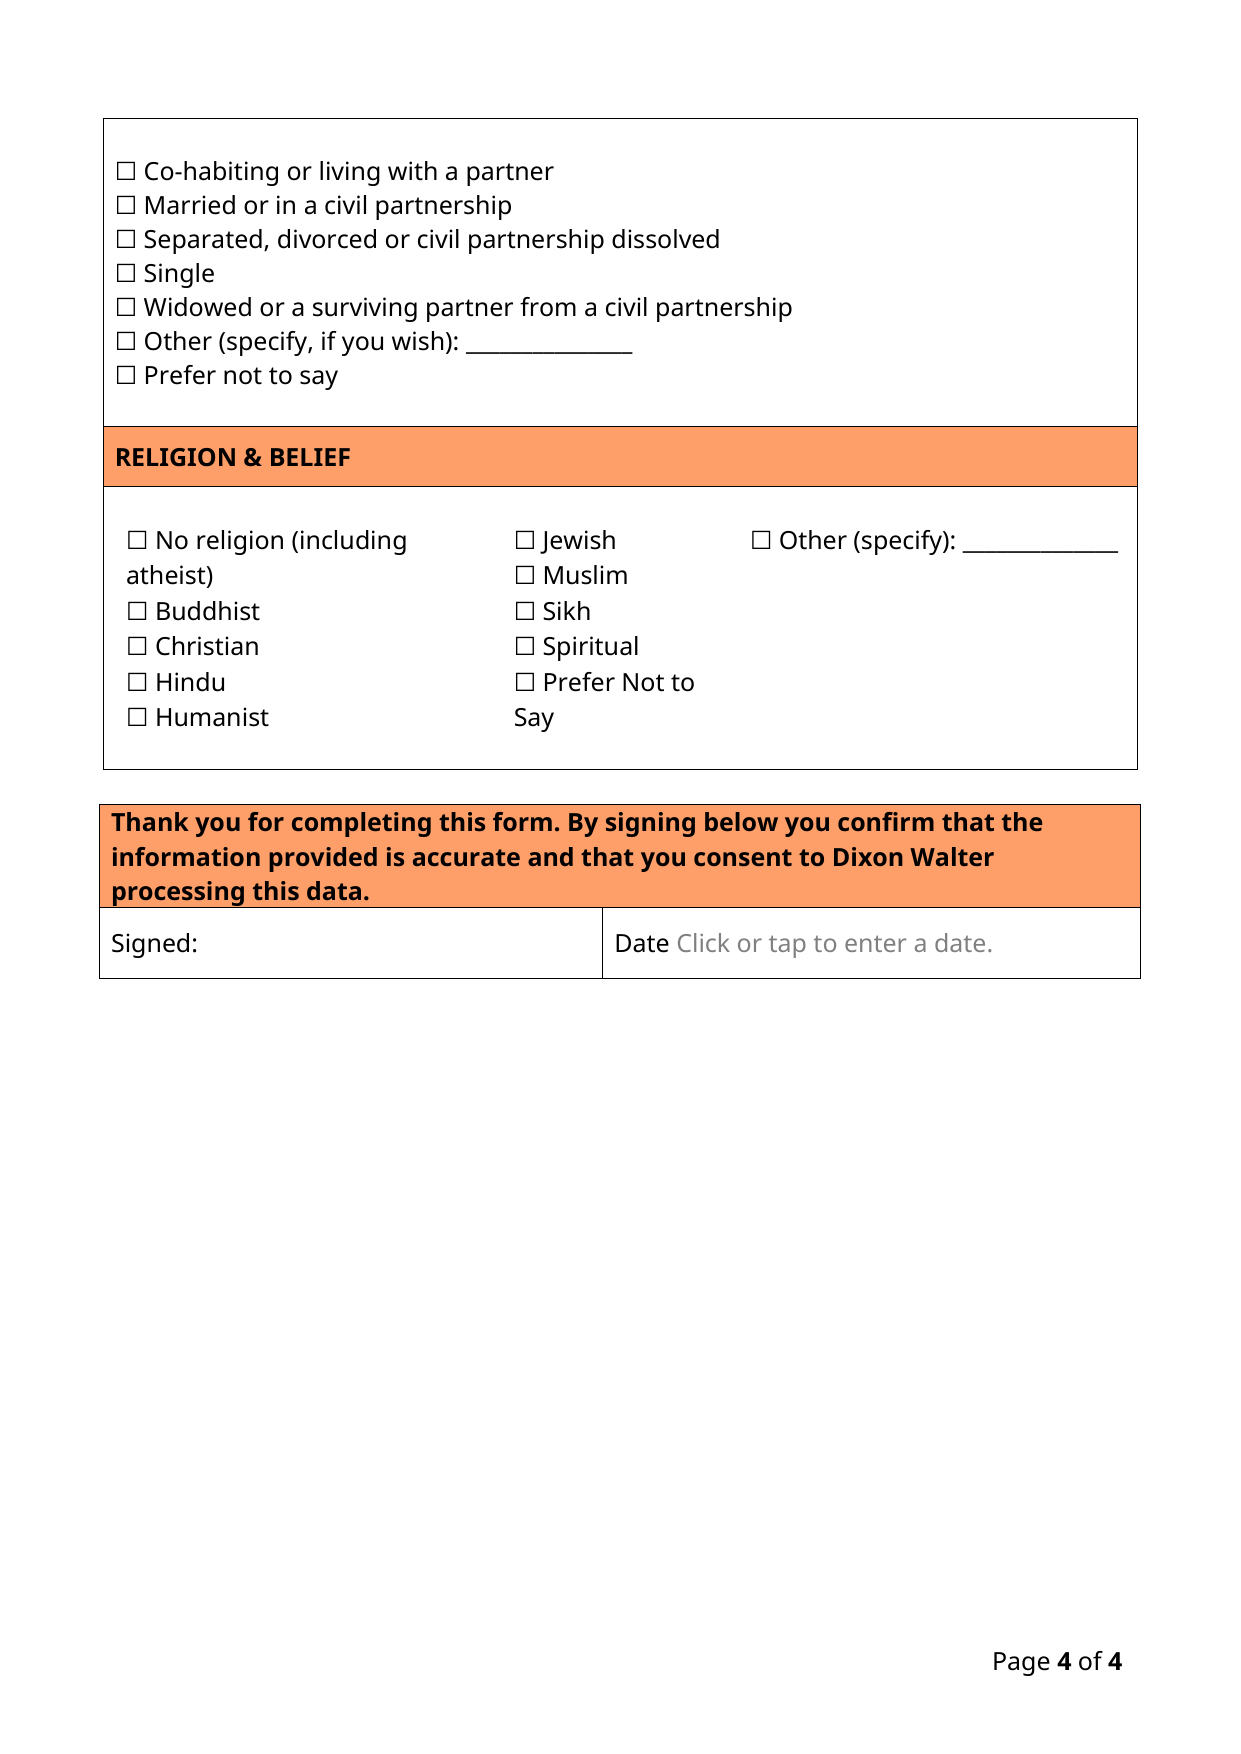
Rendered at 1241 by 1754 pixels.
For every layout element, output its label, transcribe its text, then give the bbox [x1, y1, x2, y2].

table_cell Co-habiting or living with a partner Married or in a civil partnership Separated, divorced or civil partnership dissolved Single Widowed or a surviving partner from a civil partnership Other (specify, if you wish): _______________ Prefer not to say [104, 119, 1137, 426]
table_cell Signed: [100, 908, 602, 978]
table_header Thank you for completing this form. By signing below you confirm that the information provided is accurate and that you consent to Dixon Walter processing this data. [100, 805, 1140, 907]
table_cell RELIGION & BELIEF [104, 427, 1137, 486]
table_cell Date [603, 908, 1140, 978]
table_cell [104, 487, 1137, 769]
